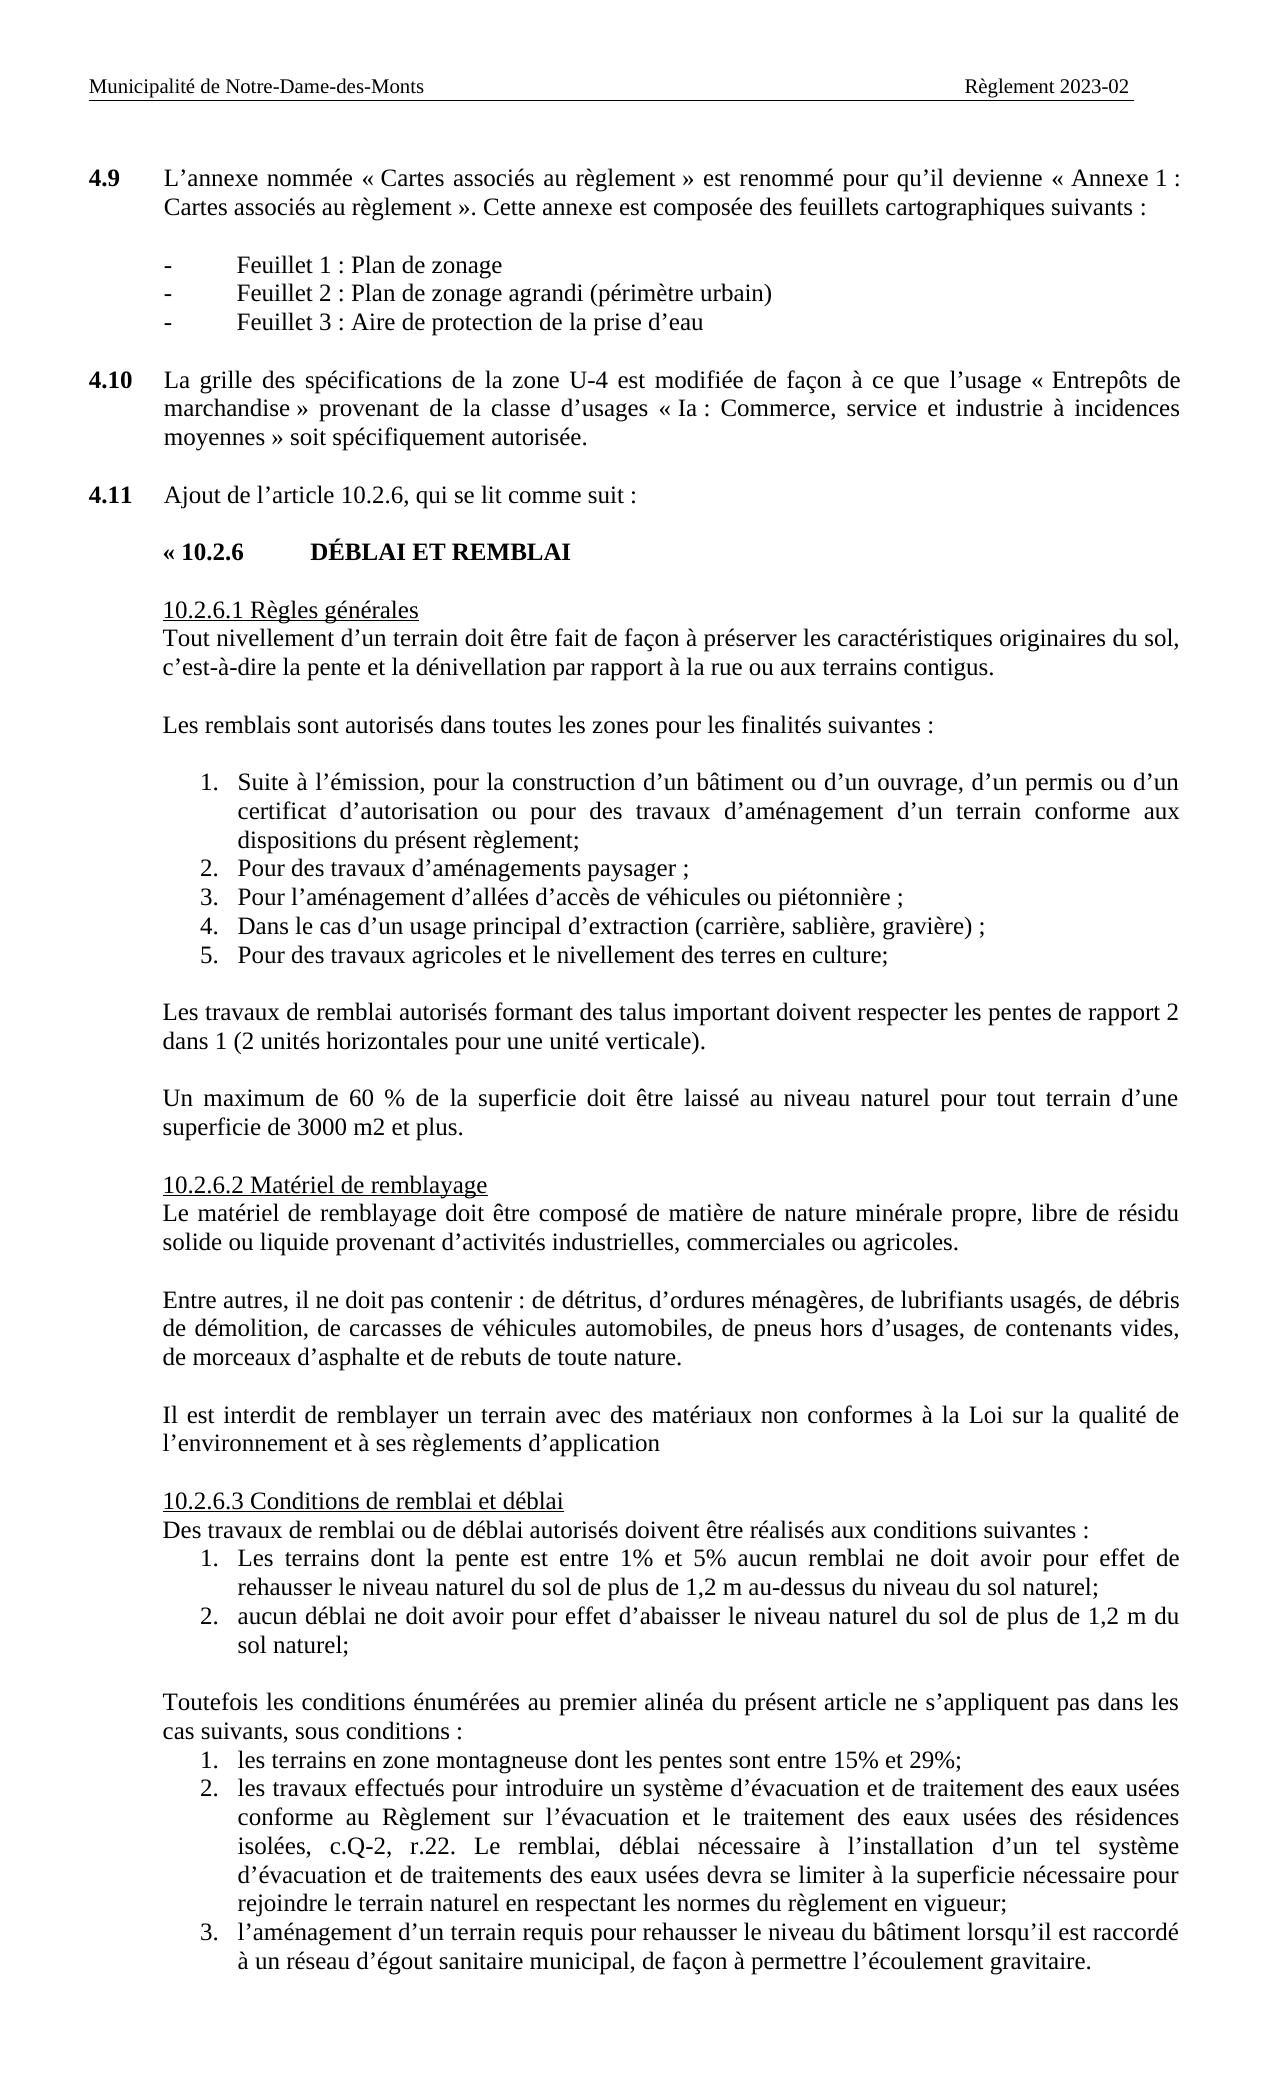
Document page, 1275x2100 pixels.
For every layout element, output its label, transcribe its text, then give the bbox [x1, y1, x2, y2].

text Entre autres, il ne doit pas contenir : de détritus, d’ordures ménagères, de lubrifiants usagés, de débris de démolition, de carcasses de véhicules automobiles, de pneus hors d’usages, de contenants vides, de morceaux d’asphalte et de rebuts de toute nature. [162, 1285, 1181, 1371]
list Pour l’aménagement d’allées d’accès de véhicules ou piétonnière ; [200, 882, 1181, 911]
list les travaux effectués pour introduire un système d’évacuation et de traitement des eaux usées conforme au Règlement sur l’évacuation et le traitement des eaux usées des résidences isolées, c.Q-2, r.22. Le remblai, déblai nécessaire à l’installation d’un tel système d’évacuation et de traitements des eaux usées devra se limiter à la superficie nécessaire pour rejoindre le terrain naturel en respectant les normes du règlement en vigueur; [200, 1773, 1181, 1917]
text Un maximum de 60 % de la superficie doit être laissé au niveau naturel pour tout terrain d’une superficie de 3000 m2 et plus. [162, 1083, 1181, 1141]
list l’aménagement d’un terrain requis pour rehausser le niveau du bâtiment lorsqu’il est raccordé à un réseau d’égout sanitaire municipal, de façon à permettre l’écoulement gravitaire. [200, 1917, 1181, 1975]
text Tout nivellement d’un terrain doit être fait de façon à préserver les caractéristiques originaires du sol, c’est-à-dire la pente et la dénivellation par rapport à la rue ou aux terrains contigus. [162, 623, 1181, 681]
list Les terrains dont la pente est entre 1% et 5% aucun remblai ne doit avoir pour effet de rehausser le niveau naturel du sol de plus de 1,2 m au-dessus du niveau du sol naturel; [200, 1543, 1181, 1601]
text Les remblais sont autorisés dans toutes les zones pour les finalités suivantes : [162, 710, 1181, 738]
text Le matériel de remblayage doit être composé de matière de nature minérale propre, libre de résidu solide ou liquide provenant d’activités industrielles, commerciales ou agricoles. [162, 1198, 1181, 1256]
list La grille des spécifications de la zone U-4 est modifiée de façon à ce que l’usage « Entrepôts de marchandise » provenant de la classe d’usages « Ia : Commerce, service et industrie à incidences moyennes » soit spécifiquement autorisée. [89, 365, 1181, 451]
text 10.2.6.1 Règles générales [162, 595, 1181, 623]
text Toutefois les conditions énumérées au premier alinéa du présent article ne s’appliquent pas dans les cas suivants, sous conditions : [162, 1687, 1181, 1745]
text 10.2.6.3 Conditions de remblai et déblai [162, 1486, 1181, 1515]
list Ajout de l’article 10.2.6, qui se lit comme suit : [89, 480, 1181, 508]
list Dans le cas d’un usage principal d’extraction (carrière, sablière, gravière) ; [200, 911, 1181, 940]
text Des travaux de remblai ou de déblai autorisés doivent être réalisés aux conditions suivantes : [162, 1515, 1181, 1543]
text - Feuillet 2 : Plan de zonage agrandi (périmètre urbain) [164, 278, 1181, 307]
list Suite à l’émission, pour la construction d’un bâtiment ou d’un ouvrage, d’un permis ou d’un certificat d’autorisation ou pour des travaux d’aménagement d’un terrain conforme aux dispositions du présent règlement; [200, 767, 1181, 853]
text Il est interdit de remblayer un terrain avec des matériaux non conformes à la Loi sur la qualité de l’environnement et à ses règlements d’application [162, 1400, 1181, 1457]
list les terrains en zone montagneuse dont les pentes sont entre 15% et 29%; [200, 1745, 1181, 1773]
list aucun déblai ne doit avoir pour effet d’abaisser le niveau naturel du sol de plus de 1,2 m du sol naturel; [200, 1601, 1181, 1658]
text Les travaux de remblai autorisés formant des talus important doivent respecter les pentes de rapport 2 dans 1 (2 unités horizontales pour une unité verticale). [162, 997, 1181, 1055]
list Pour des travaux agricoles et le nivellement des terres en culture; [200, 940, 1181, 968]
text - Feuillet 1 : Plan de zonage [164, 250, 1181, 278]
list Pour des travaux d’aménagements paysager ; [200, 853, 1181, 882]
list L’annexe nommée « Cartes associés au règlement » est renommé pour qu’il devienne « Annexe 1 : Cartes associés au règlement ». Cette annexe est composée des feuillets cartographiques suivants : [89, 163, 1181, 221]
text « 10.2.6 DÉBLAI ET REMBLAI [162, 537, 1181, 566]
text - Feuillet 3 : Aire de protection de la prise d’eau [164, 307, 1181, 336]
text 10.2.6.2 Matériel de remblayage [162, 1170, 1181, 1198]
